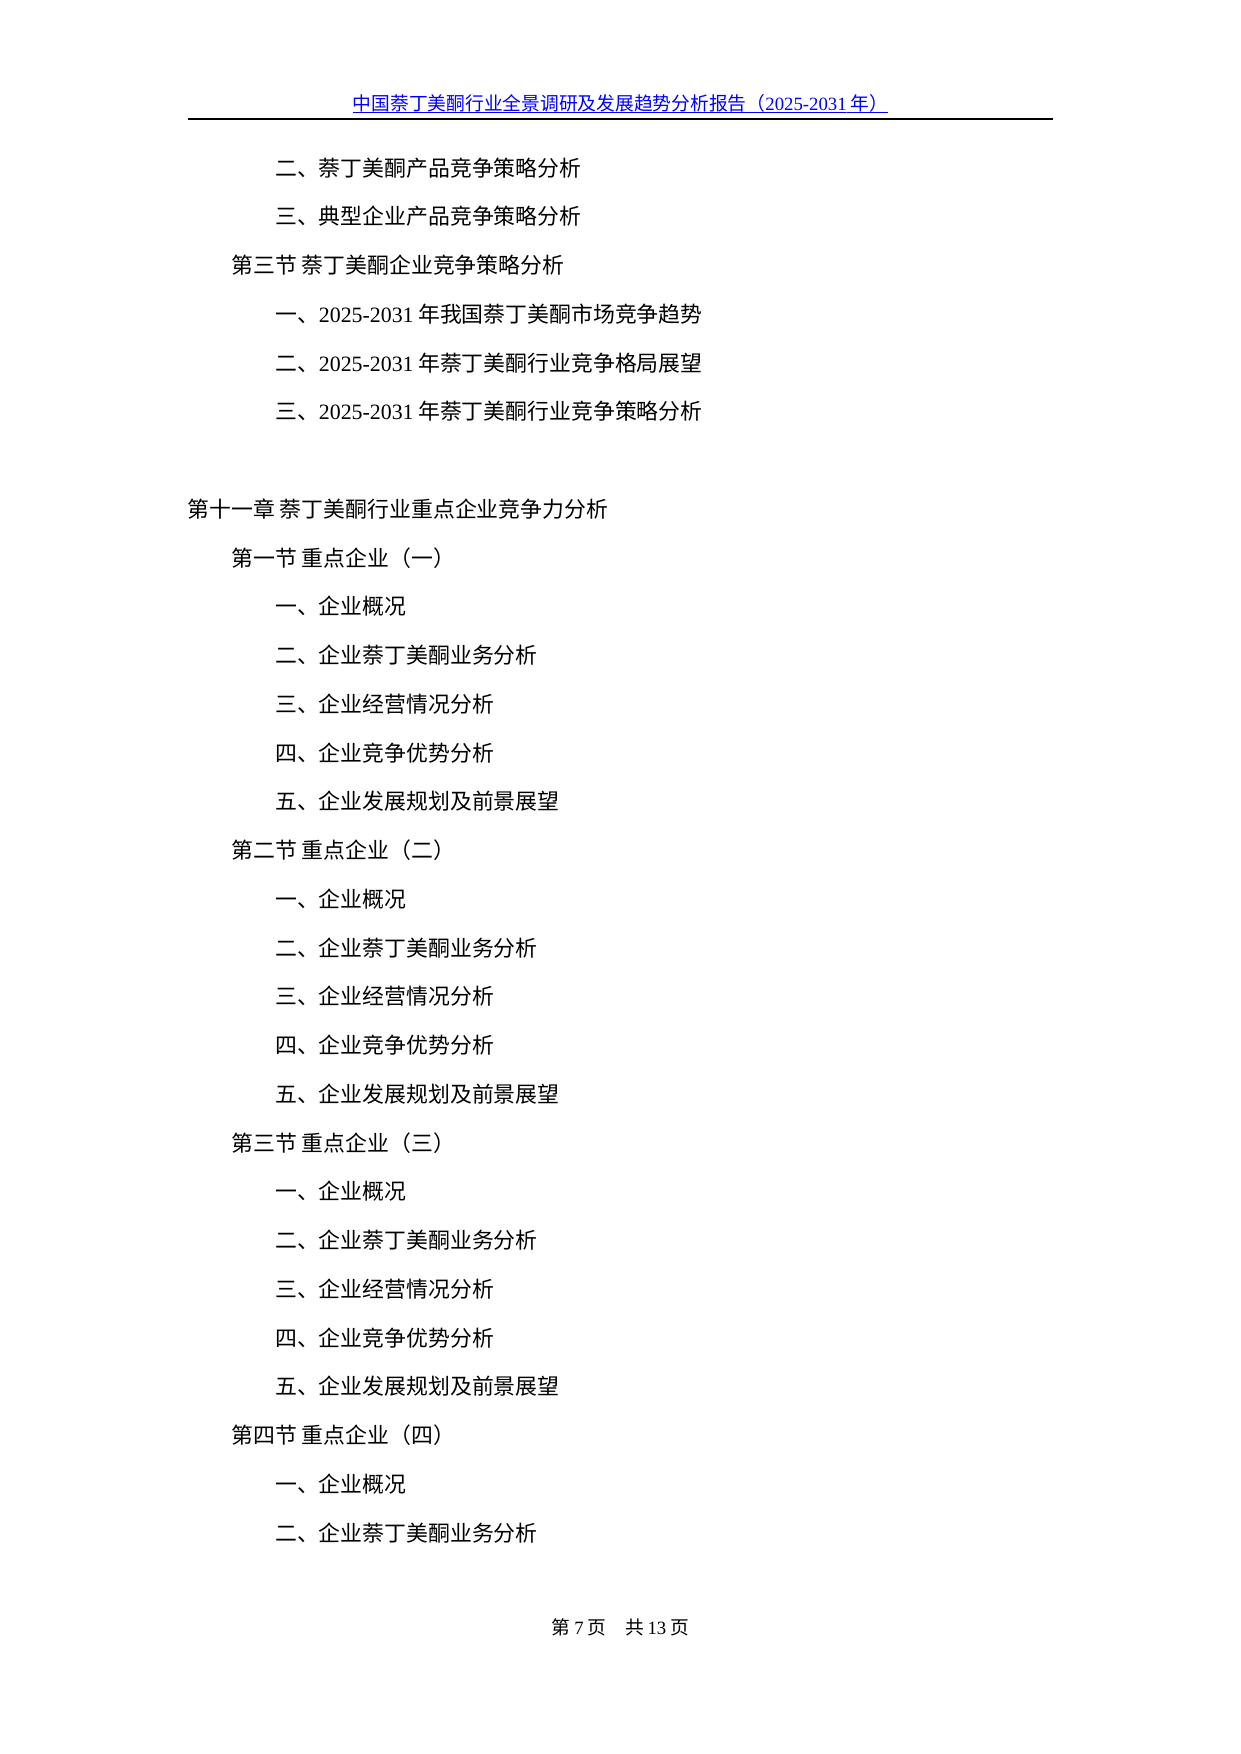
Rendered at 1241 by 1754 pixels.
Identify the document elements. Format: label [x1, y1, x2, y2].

text [187, 150, 1053, 1548]
